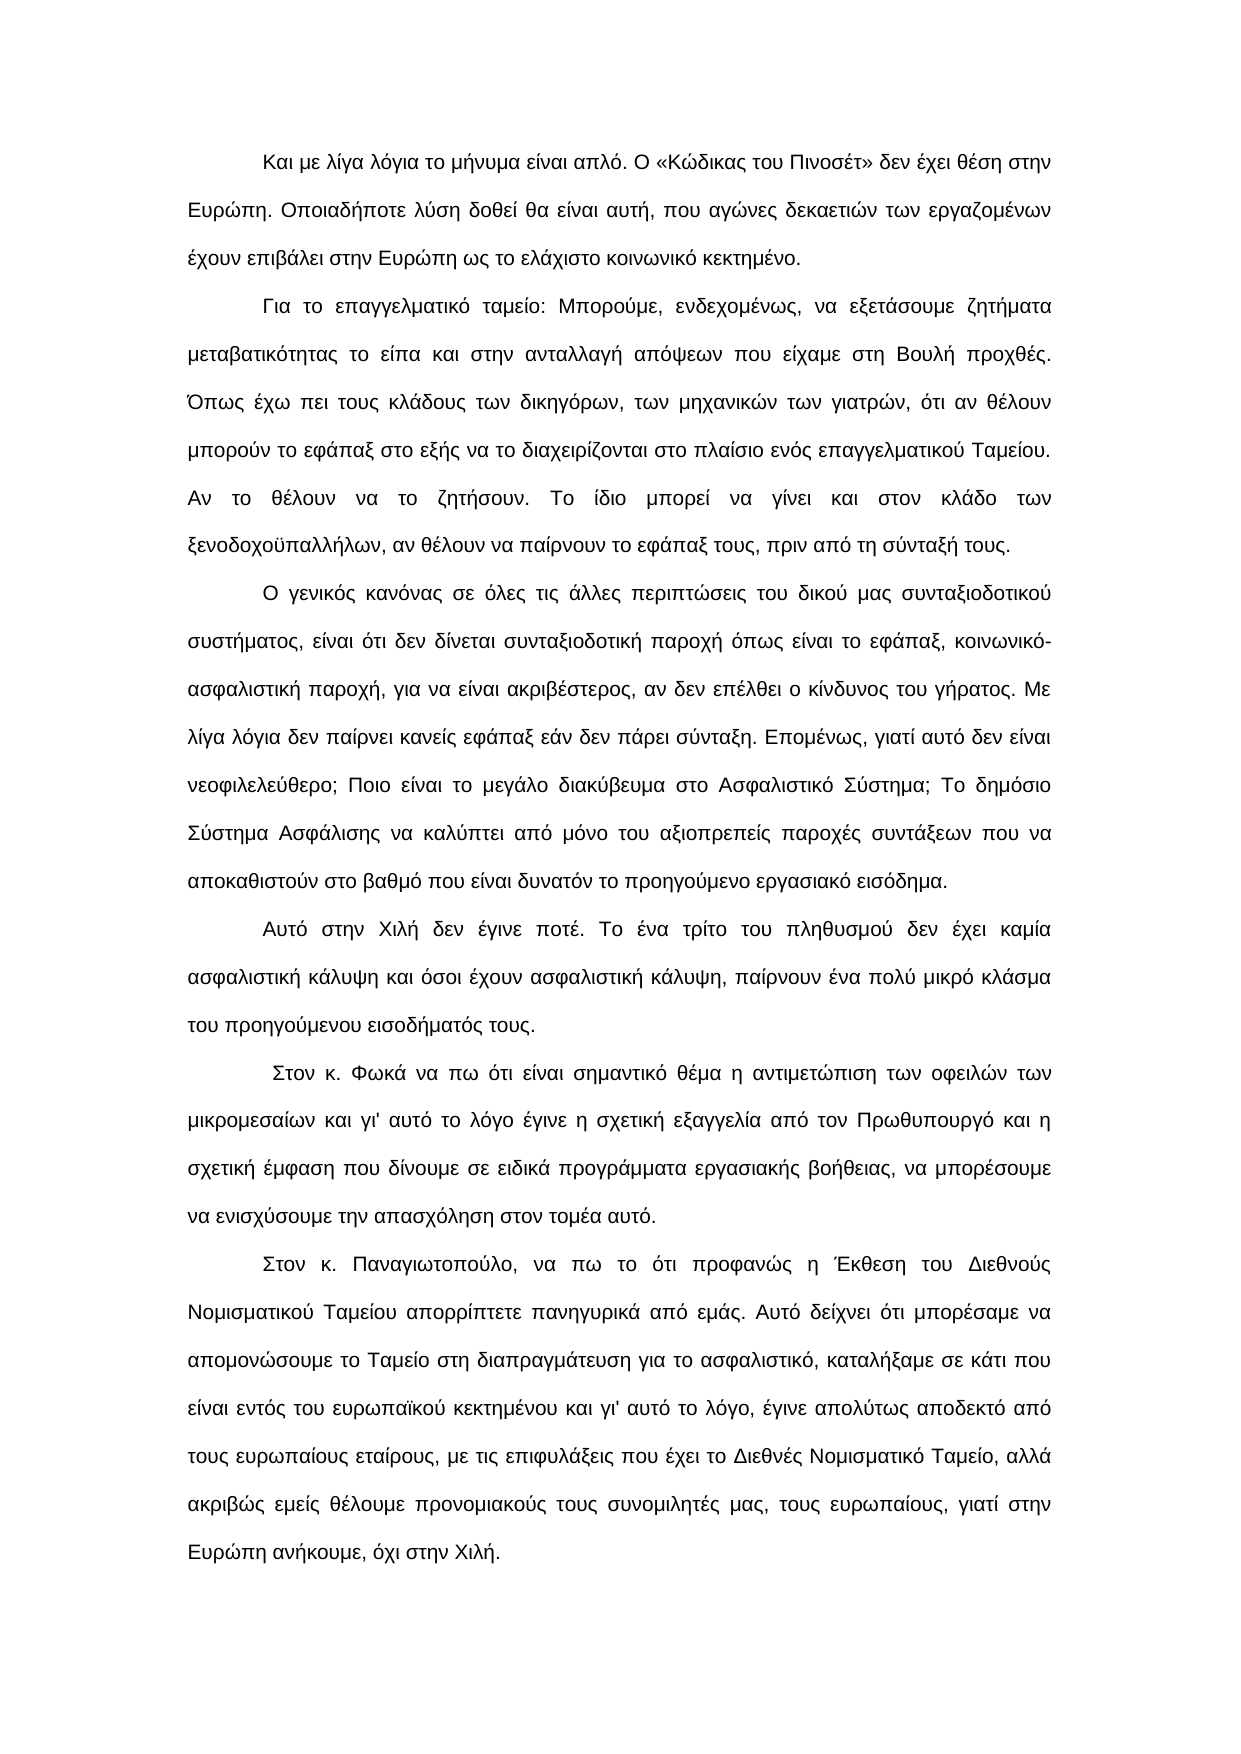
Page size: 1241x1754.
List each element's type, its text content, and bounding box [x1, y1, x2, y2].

text Αυτό στην Χιλή δεν έγινε ποτέ. Το ένα τρίτο του πληθυσμού δεν έχει καμία ασφαλιστική κάλυψη και όσοι έχουν ασφαλιστική κάλυψη, παίρνουν ένα πολύ μικρό κλάσμα του προηγούμενου εισοδήματός τους. [187, 917, 1053, 1036]
text Και με λίγα λόγια το μήνυμα είναι απλό. Ο «Κώδικας του Πινοσέτ» δεν έχει θέση στην Ευρώπη. Οποιαδήποτε λύση δοθεί θα είναι αυτή, που αγώνες δεκαετιών των εργαζομένων έχουν επιβάλει στην Ευρώπη ως το ελάχιστο κοινωνικό κεκτημένο. [187, 150, 1053, 270]
text Ο γενικός κανόνας σε όλες τις άλλες περιπτώσεις του δικού μας συνταξιοδοτικού συστήματος, είναι ότι δεν δίνεται συνταξιοδοτική παροχή όπως είναι το εφάπαξ, κοινωνικό-ασφαλιστική παροχή, για να είναι ακριβέστερος, αν δεν επέλθει ο κίνδυνος του γήρατος. Με λίγα λόγια δεν παίρνει κανείς εφάπαξ εάν δεν πάρει σύνταξη. Επομένως, γιατί αυτό δεν είναι νεοφιλελεύθερο; Ποιο είναι το μεγάλο διακύβευμα στο Ασφαλιστικό Σύστημα; Το δημόσιο Σύστημα Ασφάλισης να καλύπτει από μόνο του αξιοπρεπείς παροχές συντάξεων που να αποκαθιστούν στο βαθμό που είναι δυνατόν το προηγούμενο εργασιακό εισόδημα. [187, 581, 1053, 893]
text Στον κ. Παναγιωτοπούλο, να πω το ότι προφανώς η Έκθεση του Διεθνούς Νομισματικού Ταμείου απορρίπτετε πανηγυρικά από εμάς. Αυτό δείχνει ότι μπορέσαμε να απομονώσουμε το Ταμείο στη διαπραγμάτευση για το ασφαλιστικό, καταλήξαμε σε κάτι που είναι εντός του ευρωπαϊκού κεκτημένου και γι' αυτό το λόγο, έγινε απολύτως αποδεκτό από τους ευρωπαίους εταίρους, με τις επιφυλάξεις που έχει το Διεθνές Νομισματικό Ταμείο, αλλά ακριβώς εμείς θέλουμε προνομιακούς τους συνομιλητές μας, τους ευρωπαίους, γιατί στην Ευρώπη ανήκουμε, όχι στην Χιλή. [187, 1252, 1053, 1563]
text Για το επαγγελματικό ταμείο: Μπορούμε, ενδεχομένως, να εξετάσουμε ζητήματα μεταβατικότητας το είπα και στην ανταλλαγή απόψεων που είχαμε στη Βουλή προχθές. Όπως έχω πει τους κλάδους των δικηγόρων, των μηχανικών των γιατρών, ότι αν θέλουν μπορούν το εφάπαξ στο εξής να το διαχειρίζονται στο πλαίσιο ενός επαγγελματικού Ταμείου. Αν το θέλουν να το ζητήσουν. Το ίδιο μπορεί να γίνει και στον κλάδο των ξενοδοχοϋπαλλήλων, αν θέλουν να παίρνουν το εφάπαξ τους, πριν από τη σύνταξή τους. [187, 294, 1053, 557]
text Στον κ. Φωκά να πω ότι είναι σημαντικό θέμα η αντιμετώπιση των οφειλών των μικρομεσαίων και γι' αυτό το λόγο έγινε η σχετική εξαγγελία από τον Πρωθυπουργό και η σχετική έμφαση που δίνουμε σε ειδικά προγράμματα εργασιακής βοήθειας, να μπορέσουμε να ενισχύσουμε την απασχόληση στον τομέα αυτό. [187, 1060, 1053, 1228]
